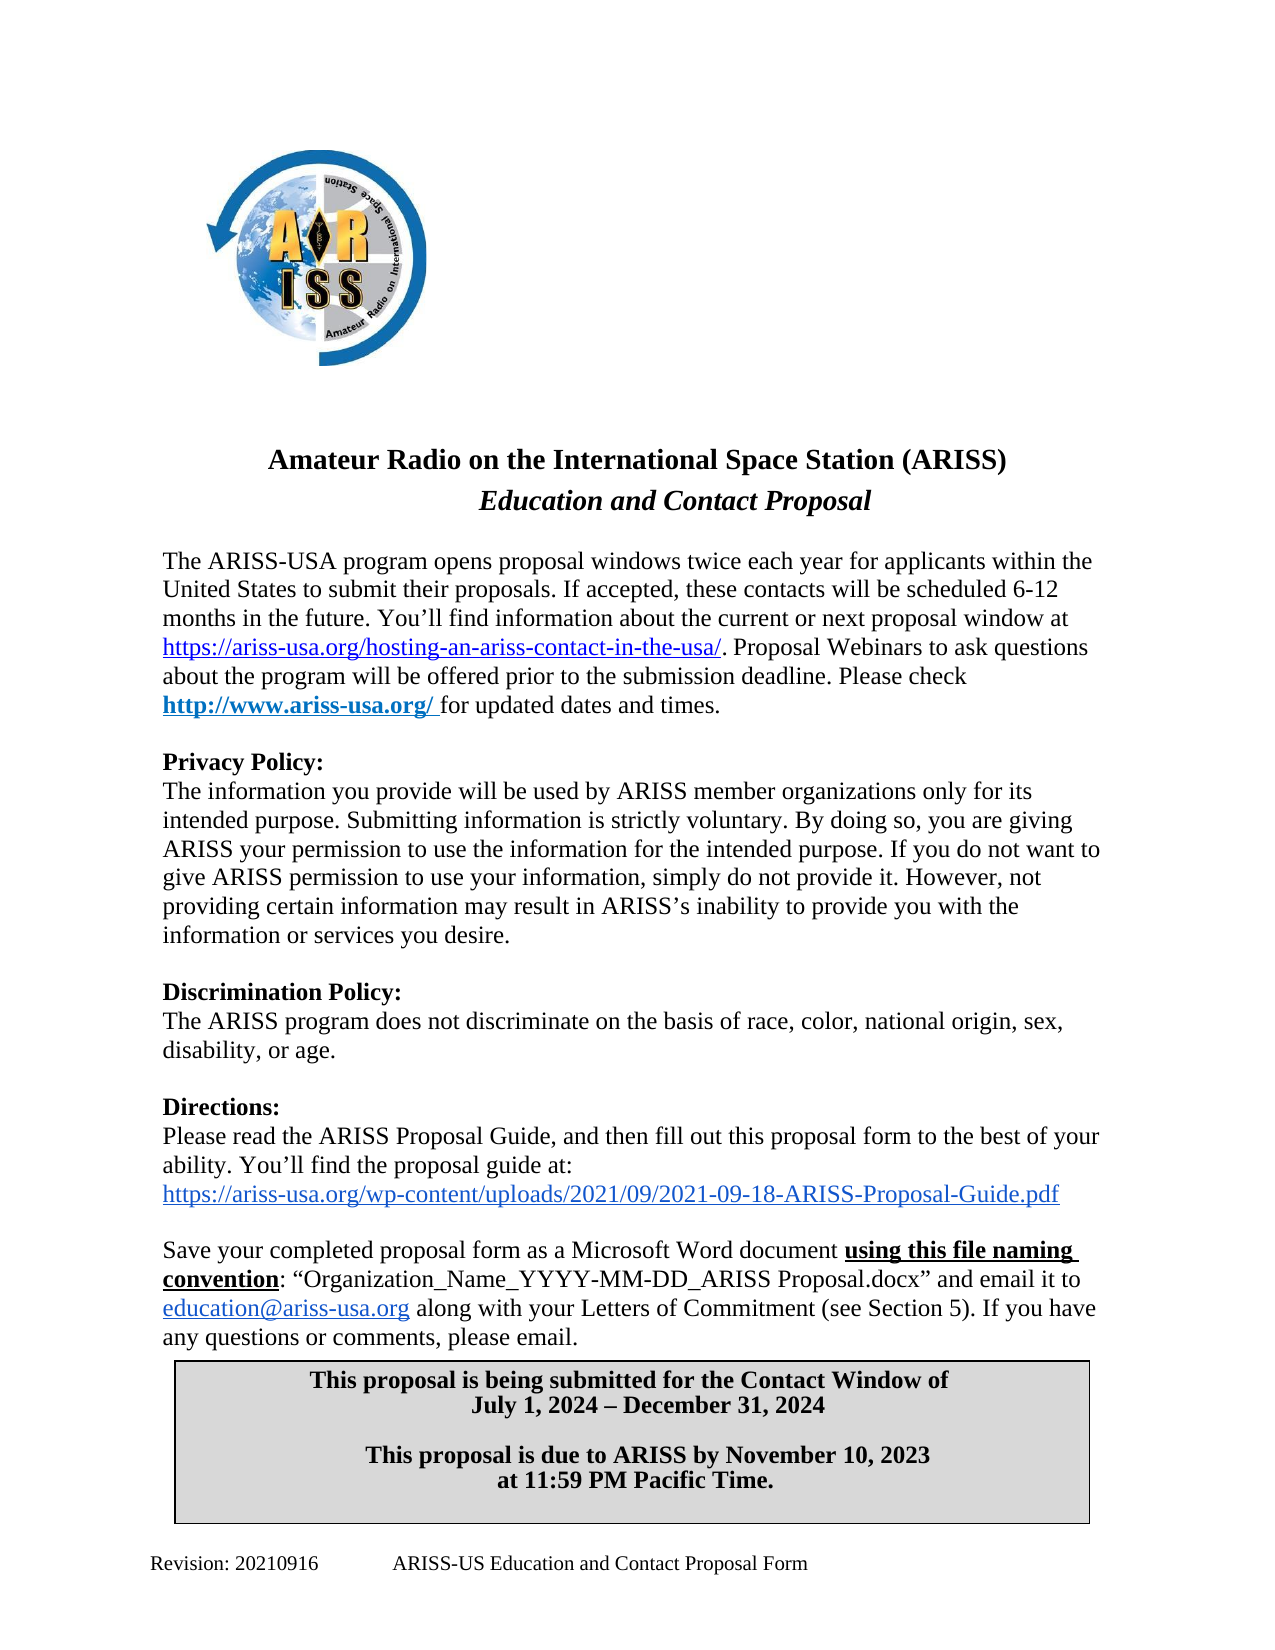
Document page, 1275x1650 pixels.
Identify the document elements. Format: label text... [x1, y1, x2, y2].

text https://ariss-usa.org/wp-content/uploads/2021/09/2021-09-18-ARISS-Proposal-Guide.pdf [162, 1179, 1118, 1207]
text Directions: [162, 1092, 1118, 1121]
text Amateur Radio on the International Space Station (ARISS) [225, 442, 1050, 475]
text Discrimination Policy: [162, 977, 1118, 1006]
picture [206, 150, 427, 366]
text The ARISS-USA program opens proposal windows twice each year for applicants within the United States to submit their proposals. If accepted, these contacts will be scheduled 6-12 months in the future. You’ll find information about the current or next proposal window at https://ariss-usa.org/hosting-an-ariss-contact-in-the-usa/. Proposal Webinars to ask questions about the program will be offered prior to the submission deadline. Please check http://www.ariss-usa.org/ for updated dates and times. [162, 546, 1118, 719]
text Save your completed proposal form as a Microsoft Word document using this file naming convention: “Organization_Name_YYYY-MM-DD_ARISS Proposal.docx” and email it to education@ariss-usa.org along with your Letters of Commitment (see Section 5). If you have any questions or comments, please email. [162, 1235, 1118, 1350]
text The ARISS program does not discriminate on the basis of race, color, national origin, sex, disability, or age. [162, 1006, 1118, 1064]
text Education and Contact Proposal [340, 483, 947, 517]
text The information you provide will be used by ARISS member organizations only for its intended purpose. Submitting information is strictly voluntary. By doing so, you are giving ARISS your permission to use the information for the intended purpose. If you do not want to give ARISS permission to use your information, simply do not provide it. However, not providing certain information may result in ARISS’s inability to provide you with the information or services you desire. [162, 776, 1118, 949]
text Please read the ARISS Proposal Guide, and then fill out this proposal form to the best of your ability. You’ll find the proposal guide at: [162, 1121, 1118, 1179]
text Privacy Policy: [162, 747, 1127, 776]
